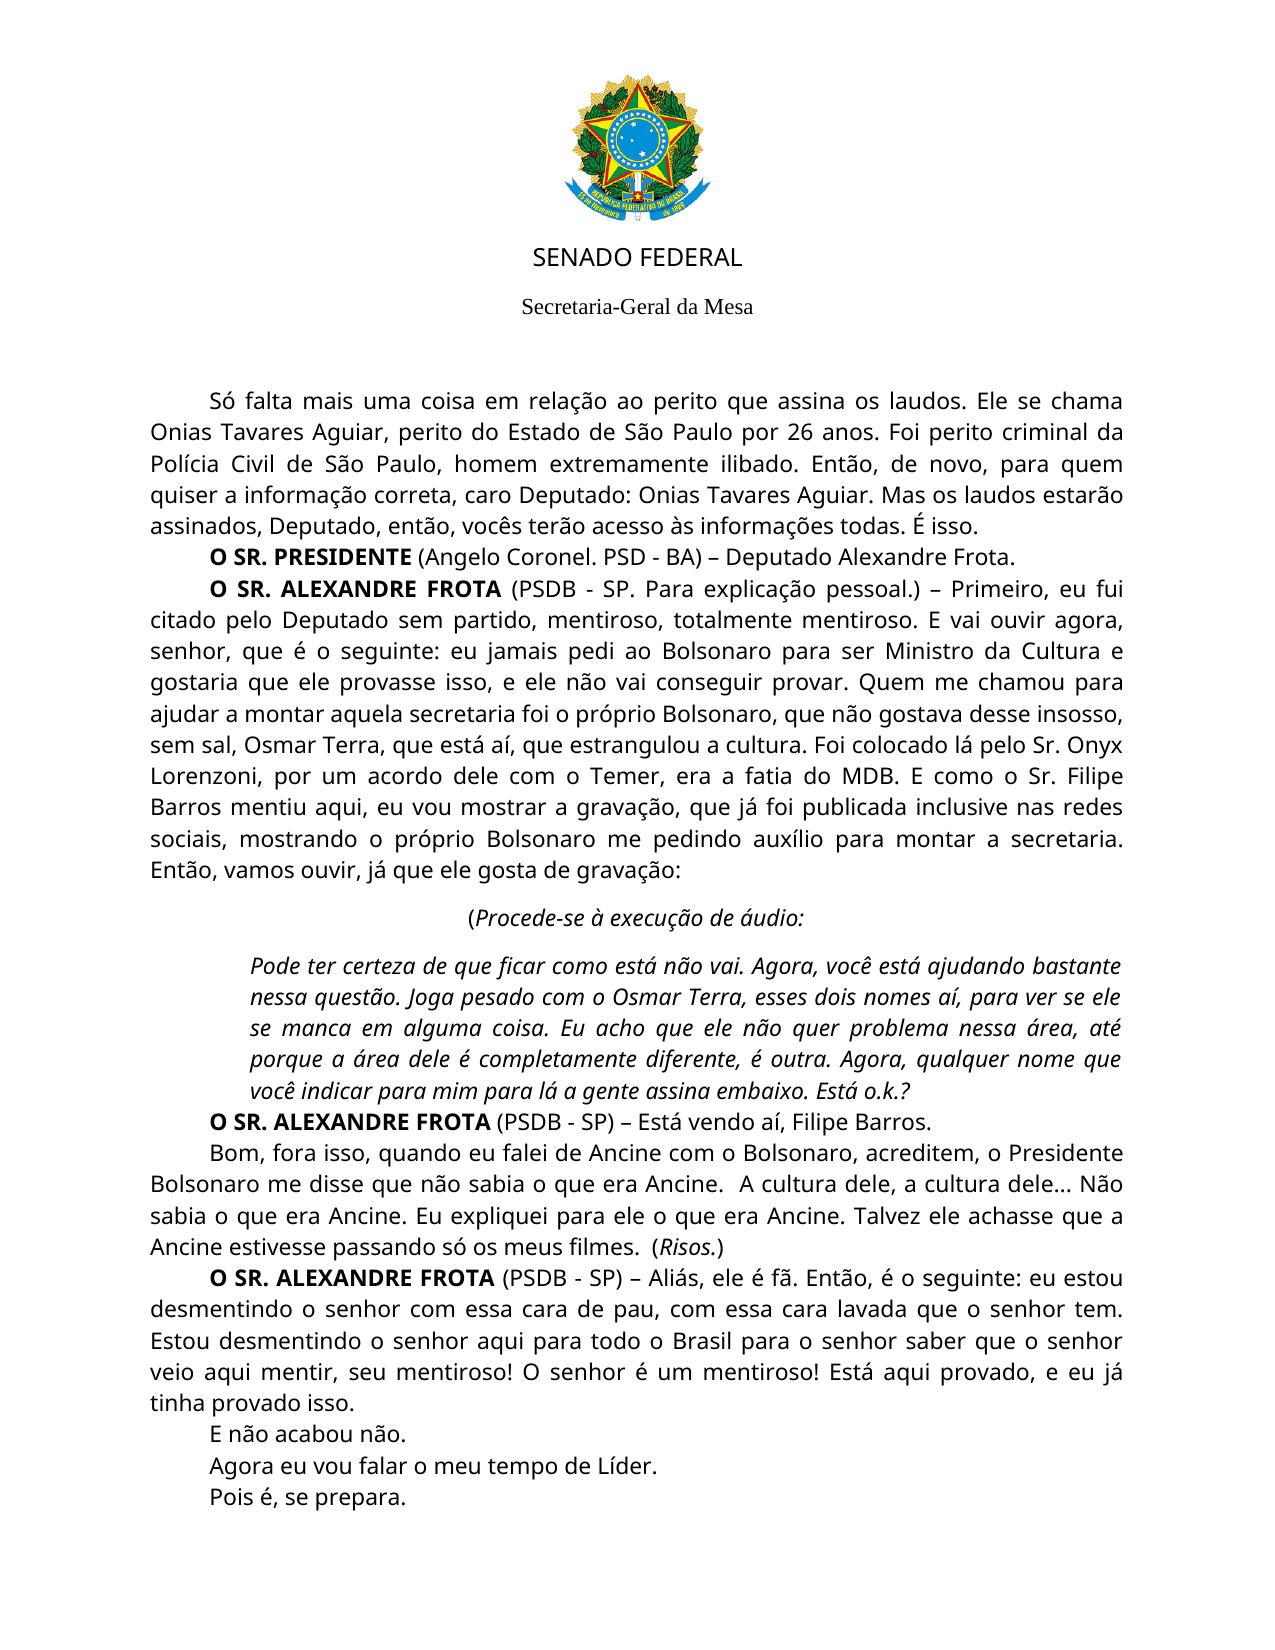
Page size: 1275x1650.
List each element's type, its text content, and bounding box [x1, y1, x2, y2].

text (Procede-se à execução de áudio: [150, 902, 1125, 933]
text O SR. ALEXANDRE FROTA (PSDB - SP) – Aliás, ele é fã. Então, é o seguinte: eu estou desmentindo o senhor com essa cara de pau, com essa cara lavada que o senhor tem. Estou desmentindo o senhor aqui para todo o Brasil para o senhor saber que o senhor veio aqui mentir, seu mentiroso! O senhor é um mentiroso! Está aqui provado, e eu já tinha provado isso. [150, 1262, 1125, 1418]
picture [564, 75, 711, 221]
text Pois é, se prepara. [150, 1481, 1125, 1512]
text O SR. PRESIDENTE (Angelo Coronel. PSD - BA) – Deputado Alexandre Frota. [150, 541, 1125, 572]
text Bom, fora isso, quando eu falei de Ancine com o Bolsonaro, acreditem, o Presidente Bolsonaro me disse que não sabia o que era Ancine. A cultura dele, a cultura dele... Não sabia o que era Ancine. Eu expliquei para ele o que era Ancine. Talvez ele achasse que a Ancine estivesse passando só os meus filmes. (Risos.) [150, 1137, 1125, 1262]
text O SR. ALEXANDRE FROTA (PSDB - SP. Para explicação pessoal.) – Primeiro, eu fui citado pelo Deputado sem partido, mentiroso, totalmente mentiroso. E vai ouvir agora, senhor, que é o seguinte: eu jamais pedi ao Bolsonaro para ser Ministro da Cultura e gostaria que ele provasse isso, e ele não vai conseguir provar. Quem me chamou para ajudar a montar aquela secretaria foi o próprio Bolsonaro, que não gostava desse insosso, sem sal, Osmar Terra, que está aí, que estrangulou a cultura. Foi colocado lá pelo Sr. Onyx Lorenzoni, por um acordo dele com o Temer, era a fatia do MDB. E como o Sr. Filipe Barros mentiu aqui, eu vou mostrar a gravação, que já foi publicada inclusive nas redes sociais, mostrando o próprio Bolsonaro me pedindo auxílio para montar a secretaria. Então, vamos ouvir, já que ele gosta de gravação: [150, 572, 1125, 885]
text Pode ter certeza de que ficar como está não vai. Agora, você está ajudando bastante nessa questão. Joga pesado com o Osmar Terra, esses dois nomes aí, para ver se ele se manca em alguma coisa. Eu acho que ele não quer problema nessa área, até porque a área dele é completamente diferente, é outra. Agora, qualquer nome que você indicar para mim para lá a gente assina embaixo. Está o.k.? [250, 949, 1125, 1106]
text O SR. ALEXANDRE FROTA (PSDB - SP) – Está vendo aí, Filipe Barros. [150, 1106, 1125, 1137]
text E não acabou não. [150, 1418, 1125, 1449]
text Agora eu vou falar o meu tempo de Líder. [150, 1449, 1125, 1481]
text Só falta mais uma coisa em relação ao perito que assina os laudos. Ele se chama Onias Tavares Aguiar, perito do Estado de São Paulo por 26 anos. Foi perito criminal da Polícia Civil de São Paulo, homem extremamente ilibado. Então, de novo, para quem quiser a informação correta, caro Deputado: Onias Tavares Aguiar. Mas os laudos estarão assinados, Deputado, então, vocês terão acesso às informações todas. É isso. [150, 385, 1125, 541]
